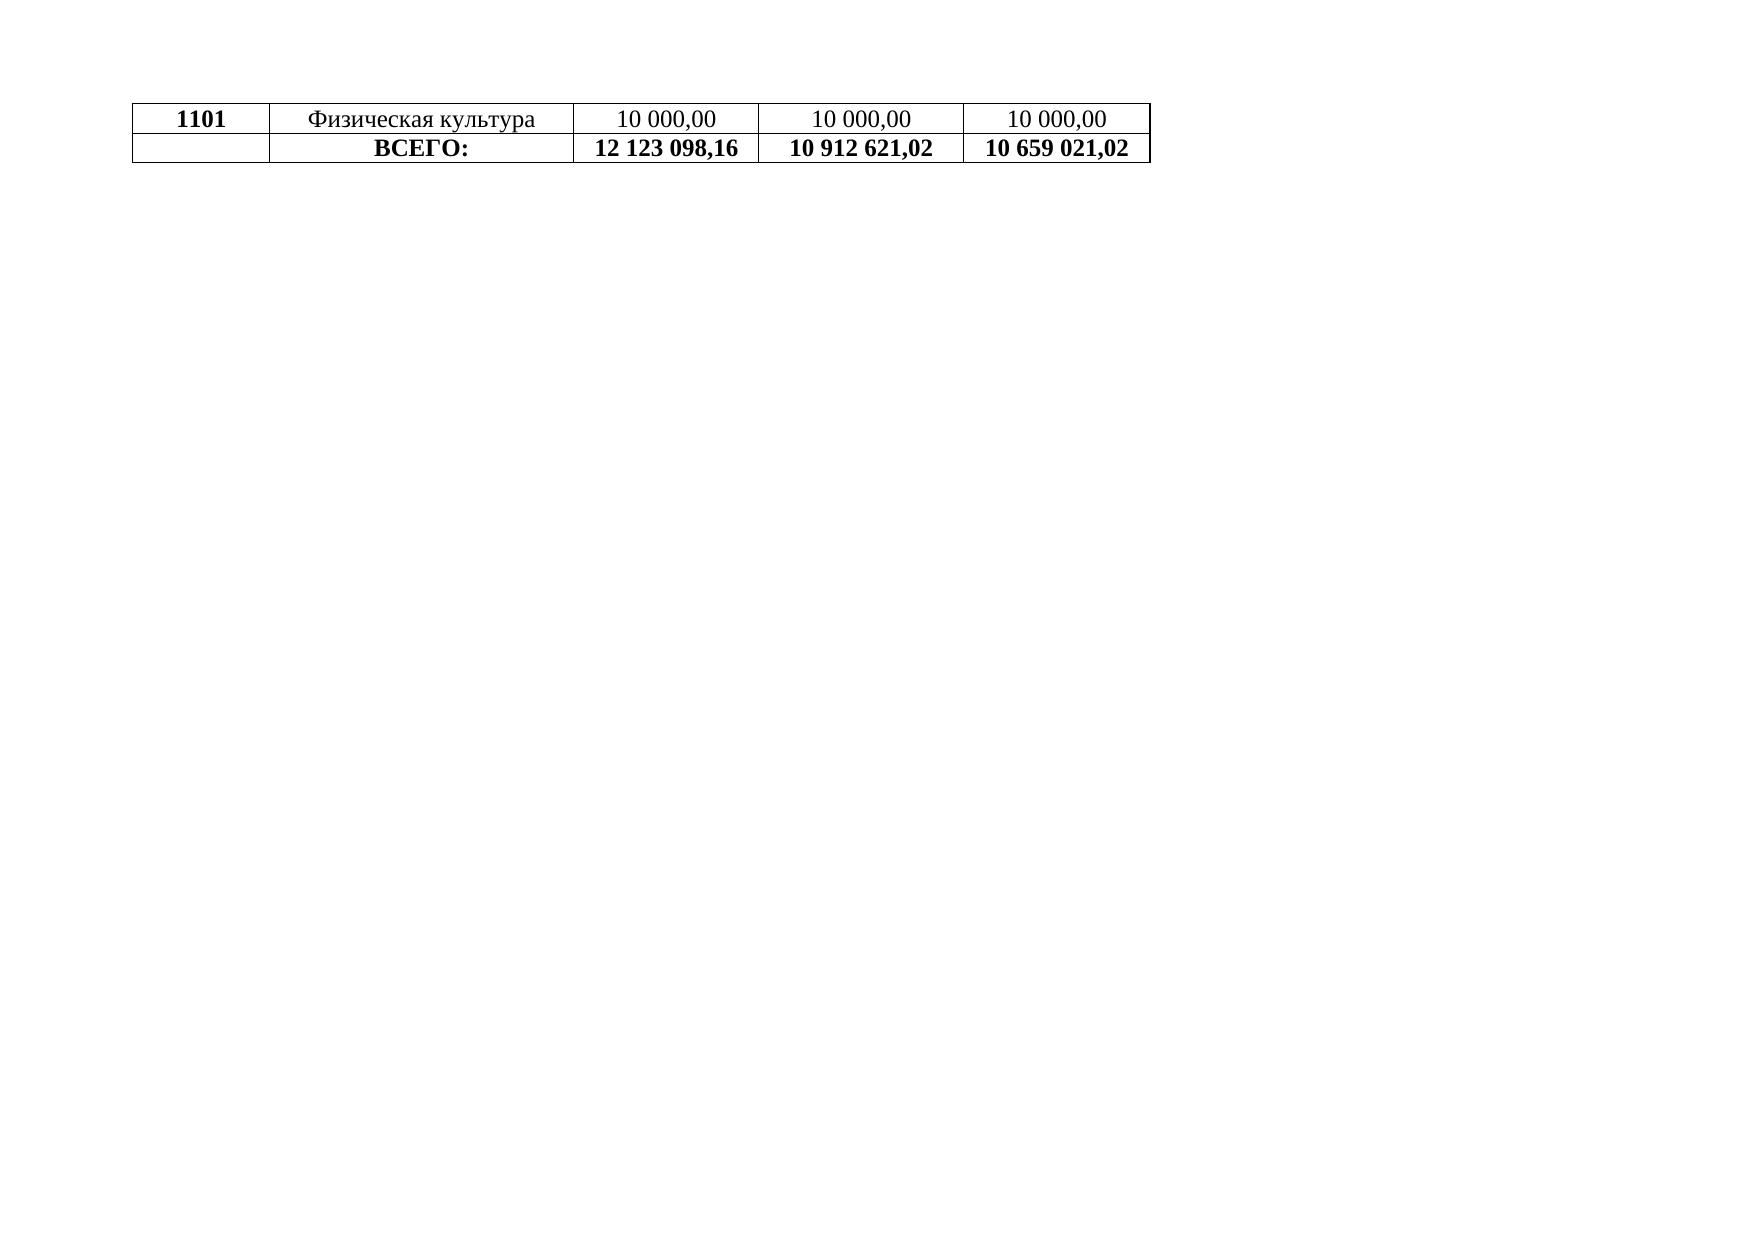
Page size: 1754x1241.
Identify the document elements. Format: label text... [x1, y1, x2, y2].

table_cell [133, 134, 269, 162]
table_cell ВСЕГО: [270, 134, 573, 162]
table_cell 10 000,00 [759, 104, 963, 132]
table_cell Физическая культура [270, 104, 573, 132]
table_cell 10 000,00 [964, 104, 1149, 132]
table_cell 10 000,00 [574, 104, 758, 132]
table_cell 10 912 621,02 [759, 134, 963, 162]
table_cell 1101 [133, 104, 269, 132]
table_cell 12 123 098,16 [574, 134, 758, 162]
table_cell 10 659 021,02 [964, 134, 1149, 162]
